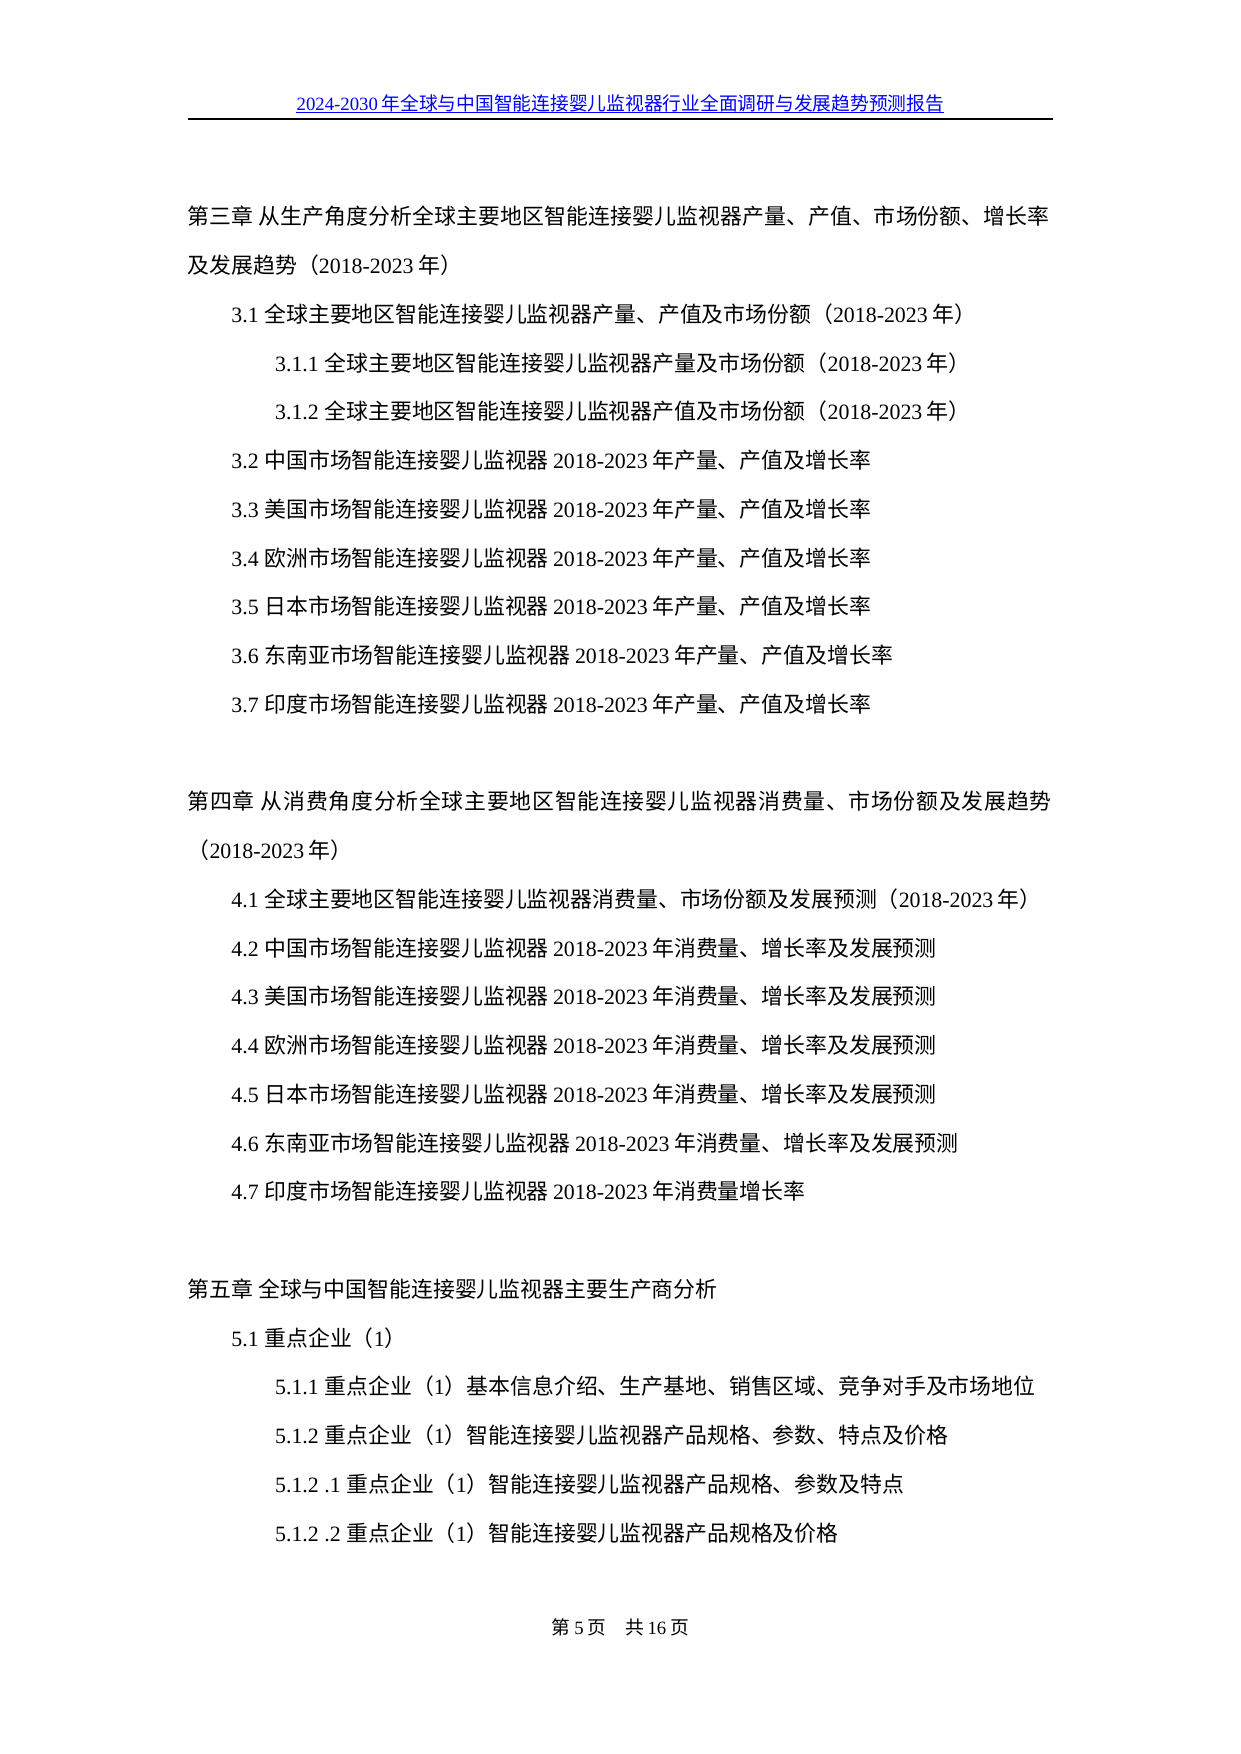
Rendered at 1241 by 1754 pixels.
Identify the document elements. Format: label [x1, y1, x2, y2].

text [187, 150, 1053, 1548]
